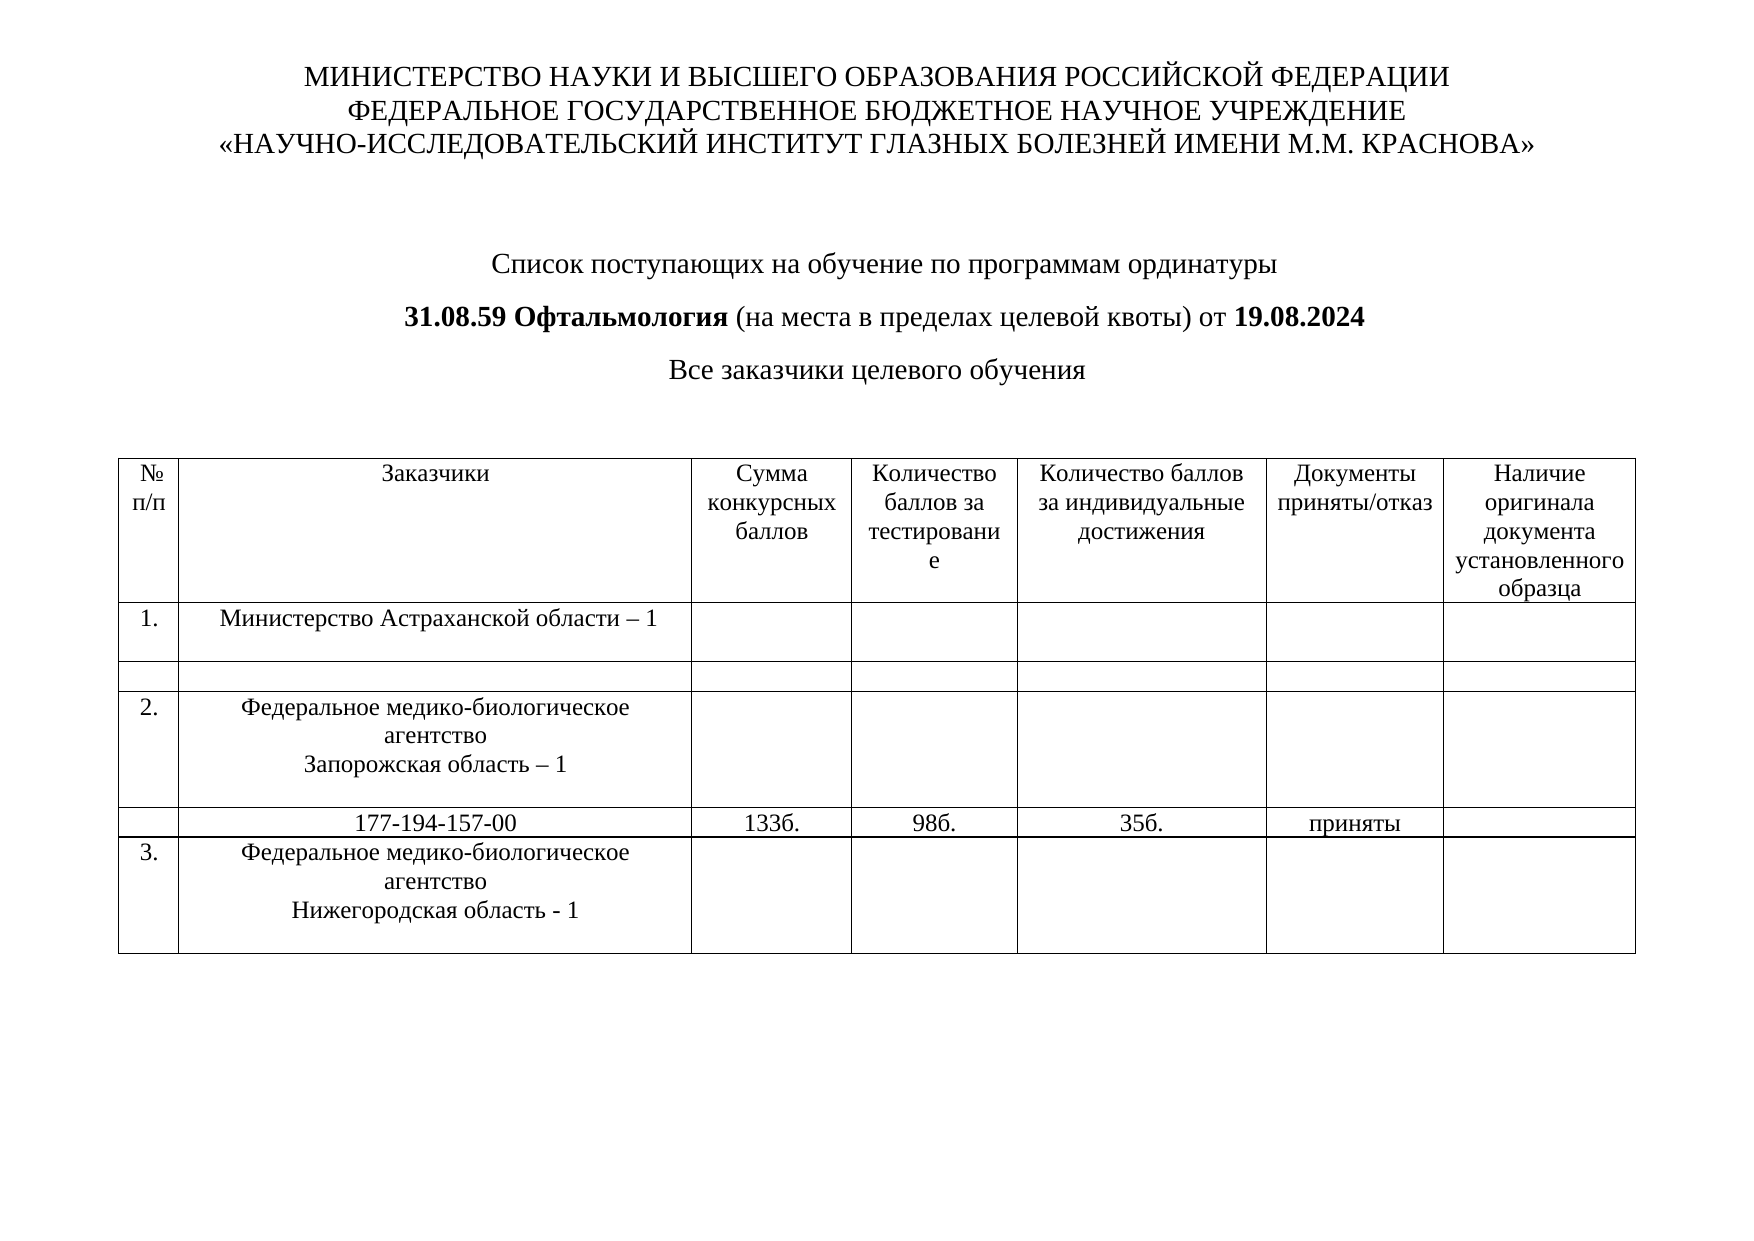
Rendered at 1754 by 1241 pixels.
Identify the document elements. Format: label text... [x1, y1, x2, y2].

table_cell [119, 662, 178, 691]
table_cell [1444, 662, 1635, 691]
text МИНИСТЕРСТВО НАУКИ И ВЫСШЕГО ОБРАЗОВАНИЯ РОССИЙСКОЙ ФЕДЕРАЦИИ [118, 59, 1636, 93]
table_cell 3. [119, 838, 178, 952]
table_cell Министерство Астраханской области – 1 [179, 603, 691, 661]
table_cell [692, 838, 851, 952]
text Список поступающих на обучение по программам ординатуры [118, 246, 1651, 280]
table_cell 133б. [692, 808, 851, 836]
table_header Наличие оригинала документа установленного образца [1444, 459, 1635, 602]
table_cell [692, 692, 851, 807]
table_cell [1267, 662, 1443, 691]
table_header Количество баллов за тестирование [852, 459, 1017, 602]
table_cell [1444, 838, 1635, 952]
table_cell [852, 838, 1017, 952]
table_cell [119, 808, 178, 836]
table_cell Федеральное медико-биологическое агентство Нижегородская область - 1 [179, 838, 691, 952]
table_cell [1018, 603, 1266, 661]
text ФЕДЕРАЛЬНОЕ ГОСУДАРСТВЕННОЕ БЮДЖЕТНОЕ НАУЧНОЕ УЧРЕЖДЕНИЕ «НАУЧНО-ИССЛЕДОВАТЕЛЬСКИЙ ИНСТИТУТ ГЛАЗНЫХ БОЛЕЗНЕЙ ИМЕНИ М.М. КРАСНОВА» [118, 93, 1636, 160]
table_cell Федеральное медико-биологическое агентство Запорожская область – 1 [179, 692, 691, 807]
table_cell 177-194-157-00 [179, 808, 691, 836]
table_cell 98б. [852, 808, 1017, 836]
table_cell [1018, 692, 1266, 807]
table_cell [179, 662, 691, 691]
table_cell [1444, 808, 1635, 836]
table_header Количество баллов за индивидуальные достижения [1018, 459, 1266, 602]
table_cell [692, 662, 851, 691]
table_cell [1018, 838, 1266, 952]
table_cell [692, 603, 851, 661]
table_cell [852, 692, 1017, 807]
table_cell 35б. [1018, 808, 1266, 836]
table_cell [852, 603, 1017, 661]
table_header Документы приняты/отказ [1267, 459, 1443, 602]
table_cell 2. [119, 692, 178, 807]
table_cell [1267, 603, 1443, 661]
table_header № п/п [119, 459, 178, 602]
table_header Сумма конкурсных баллов [692, 459, 851, 602]
text 31.08.59 Офтальмология (на места в пределах целевой квоты) от 19.08.2024 [118, 299, 1651, 332]
table_cell [1018, 662, 1266, 691]
table_cell 1. [119, 603, 178, 661]
table_header Заказчики [179, 459, 691, 602]
table_cell [1267, 692, 1443, 807]
table_cell [852, 662, 1017, 691]
table_cell [1444, 692, 1635, 807]
table_cell [1267, 838, 1443, 952]
table_cell приняты [1267, 808, 1443, 836]
table_cell [1444, 603, 1635, 661]
text Все заказчики целевого обучения [118, 352, 1636, 385]
